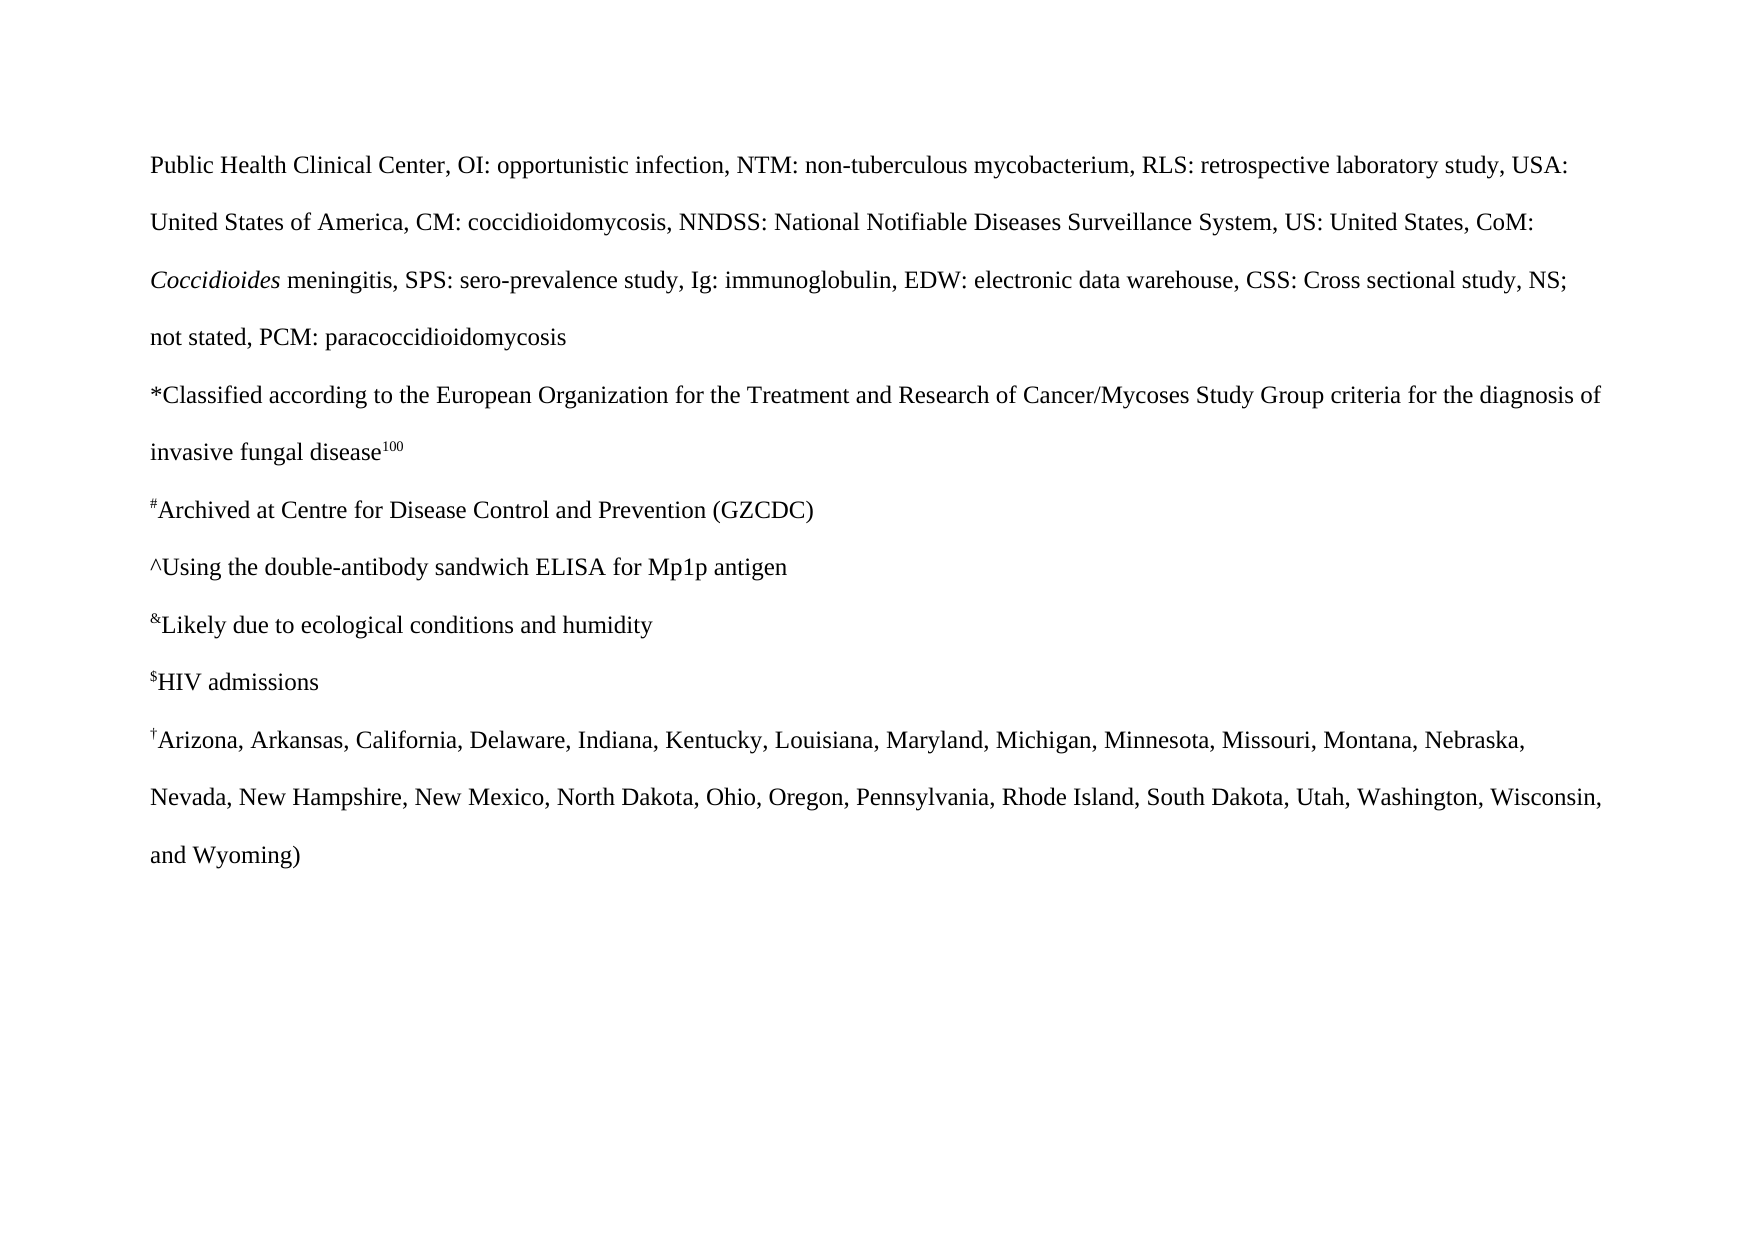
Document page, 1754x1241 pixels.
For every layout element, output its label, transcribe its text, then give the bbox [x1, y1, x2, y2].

text $HIV admissions [150, 667, 1604, 696]
text ^Using the double-antibody sandwich ELISA for Mp1p antigen [150, 552, 1604, 581]
text *Classified according to the European Organization for the Treatment and Research of Cancer/Mycoses Study Group criteria for the diagnosis of invasive fungal disease100 [150, 380, 1604, 466]
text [150, 150, 1604, 351]
text †Arizona, Arkansas, California, Delaware, Indiana, Kentucky, Louisiana, Maryland, Michigan, Minnesota, Missouri, Montana, Nebraska, Nevada, New Hampshire, New Mexico, North Dakota, Ohio, Oregon, Pennsylvania, Rhode Island, South Dakota, Utah, Washington, Wisconsin, and Wyoming) [150, 725, 1604, 869]
text #Archived at Centre for Disease Control and Prevention (GZCDC) [150, 495, 1604, 524]
text &Likely due to ecological conditions and humidity [150, 610, 1604, 639]
